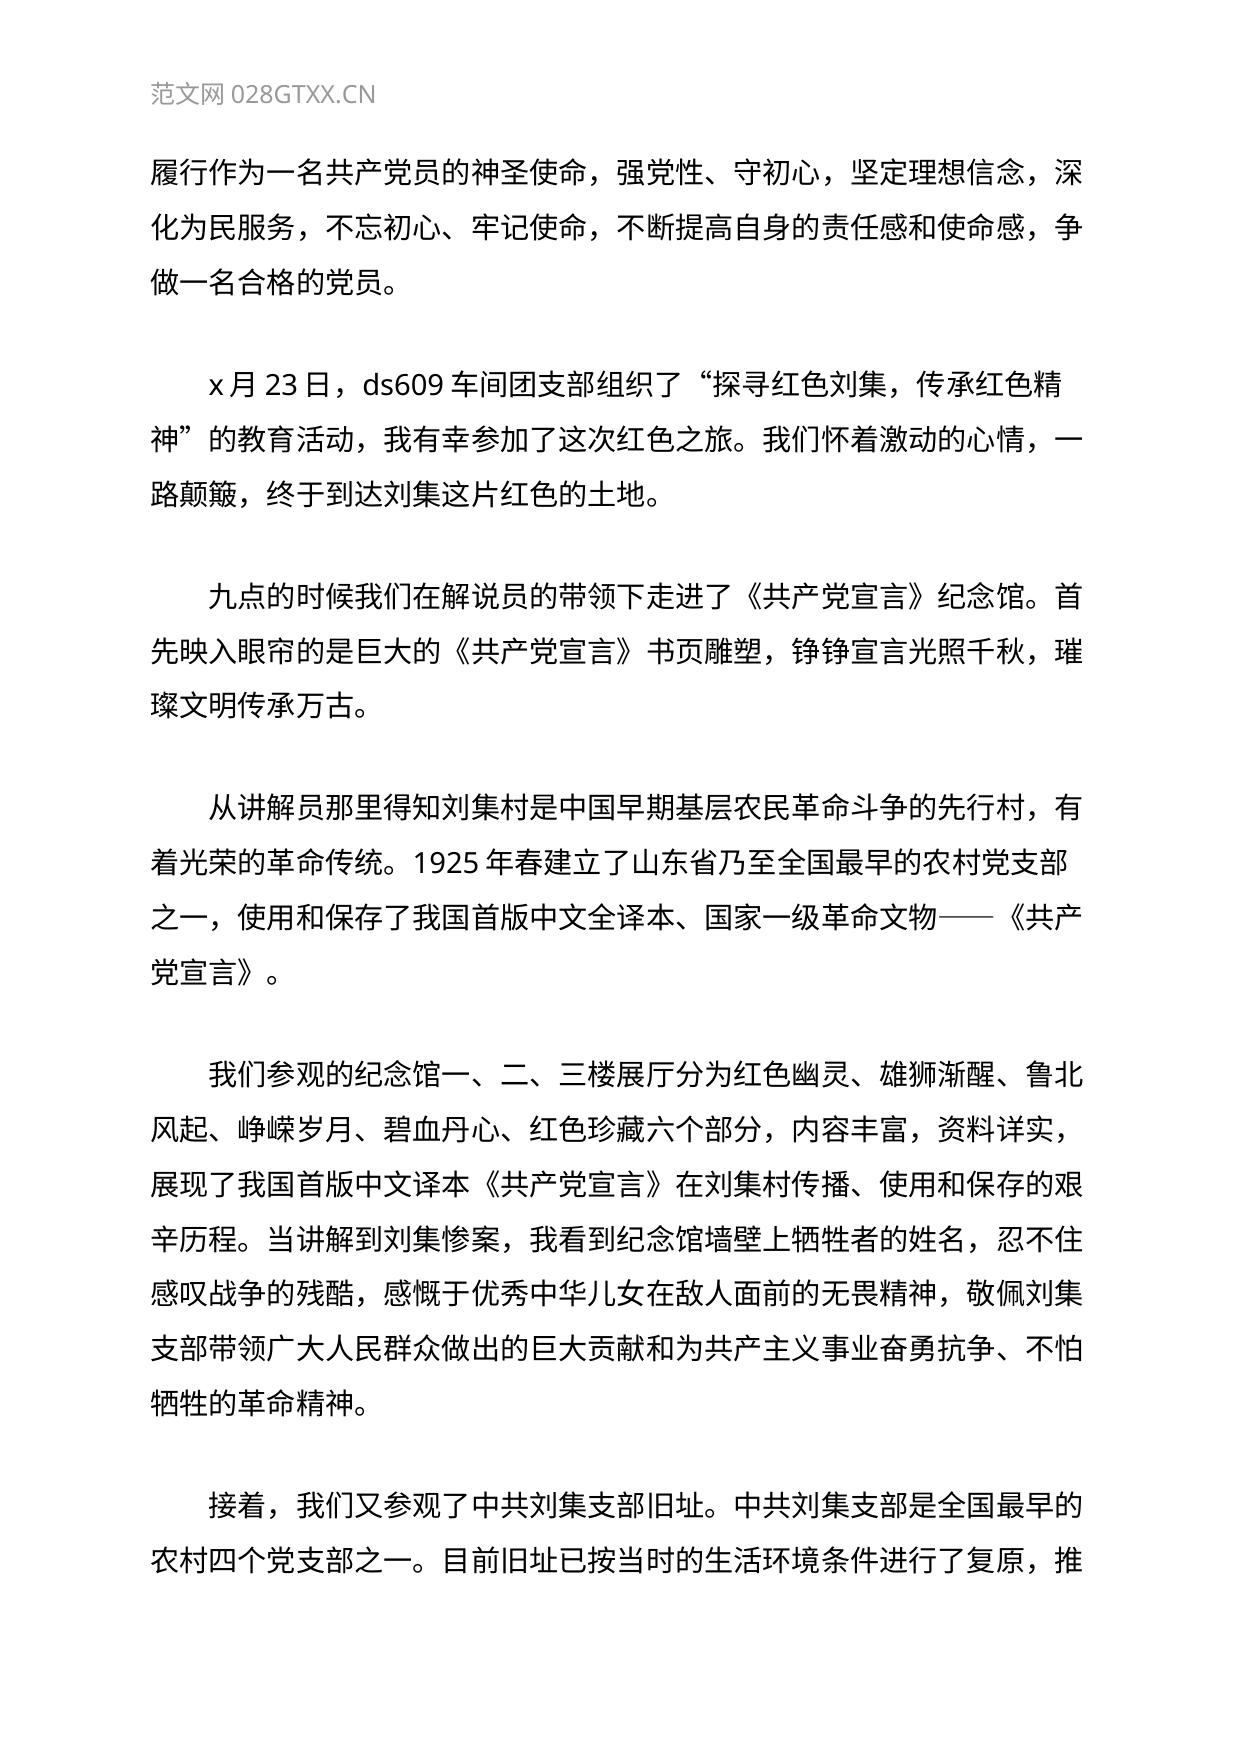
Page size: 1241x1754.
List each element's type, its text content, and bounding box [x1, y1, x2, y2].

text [150, 150, 1090, 302]
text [150, 1482, 1090, 1580]
text 从讲解员那里得知刘集村是中国早期基层农民革命斗争的先行村，有着光荣的革命传统。1925年春建立了山东省乃至全国最早的农村党支部之一，使用和保存了我国首版中文全译本、国家一级革命文物——《共产党宣言》。 [150, 785, 1090, 992]
text 我们参观的纪念馆一、二、三楼展厅分为红色幽灵、雄狮渐醒、鲁北风起、峥嵘岁月、碧血丹心、红色珍藏六个部分，内容丰富，资料详实，展现了我国首版中文译本《共产党宣言》在刘集村传播、使用和保存的艰辛历程。当讲解到刘集惨案，我看到纪念馆墙壁上牺牲者的姓名，忍不住感叹战争的残酷，感慨于优秀中华儿女在敌人面前的无畏精神，敬佩刘集支部带领广大人民群众做出的巨大贡献和为共产主义事业奋勇抗争、不怕牺牲的革命精神。 [150, 1051, 1090, 1423]
text 九点的时候我们在解说员的带领下走进了《共产党宣言》纪念馆。首先映入眼帘的是巨大的《共产党宣言》书页雕塑，铮铮宣言光照千秋，璀璨文明传承万古。 [150, 573, 1090, 725]
text x月23日，ds609车间团支部组织了“探寻红色刘集，传承红色精神”的教育活动，我有幸参加了这次红色之旅。我们怀着激动的心情，一路颠簸，终于到达刘集这片红色的土地。 [150, 362, 1090, 514]
